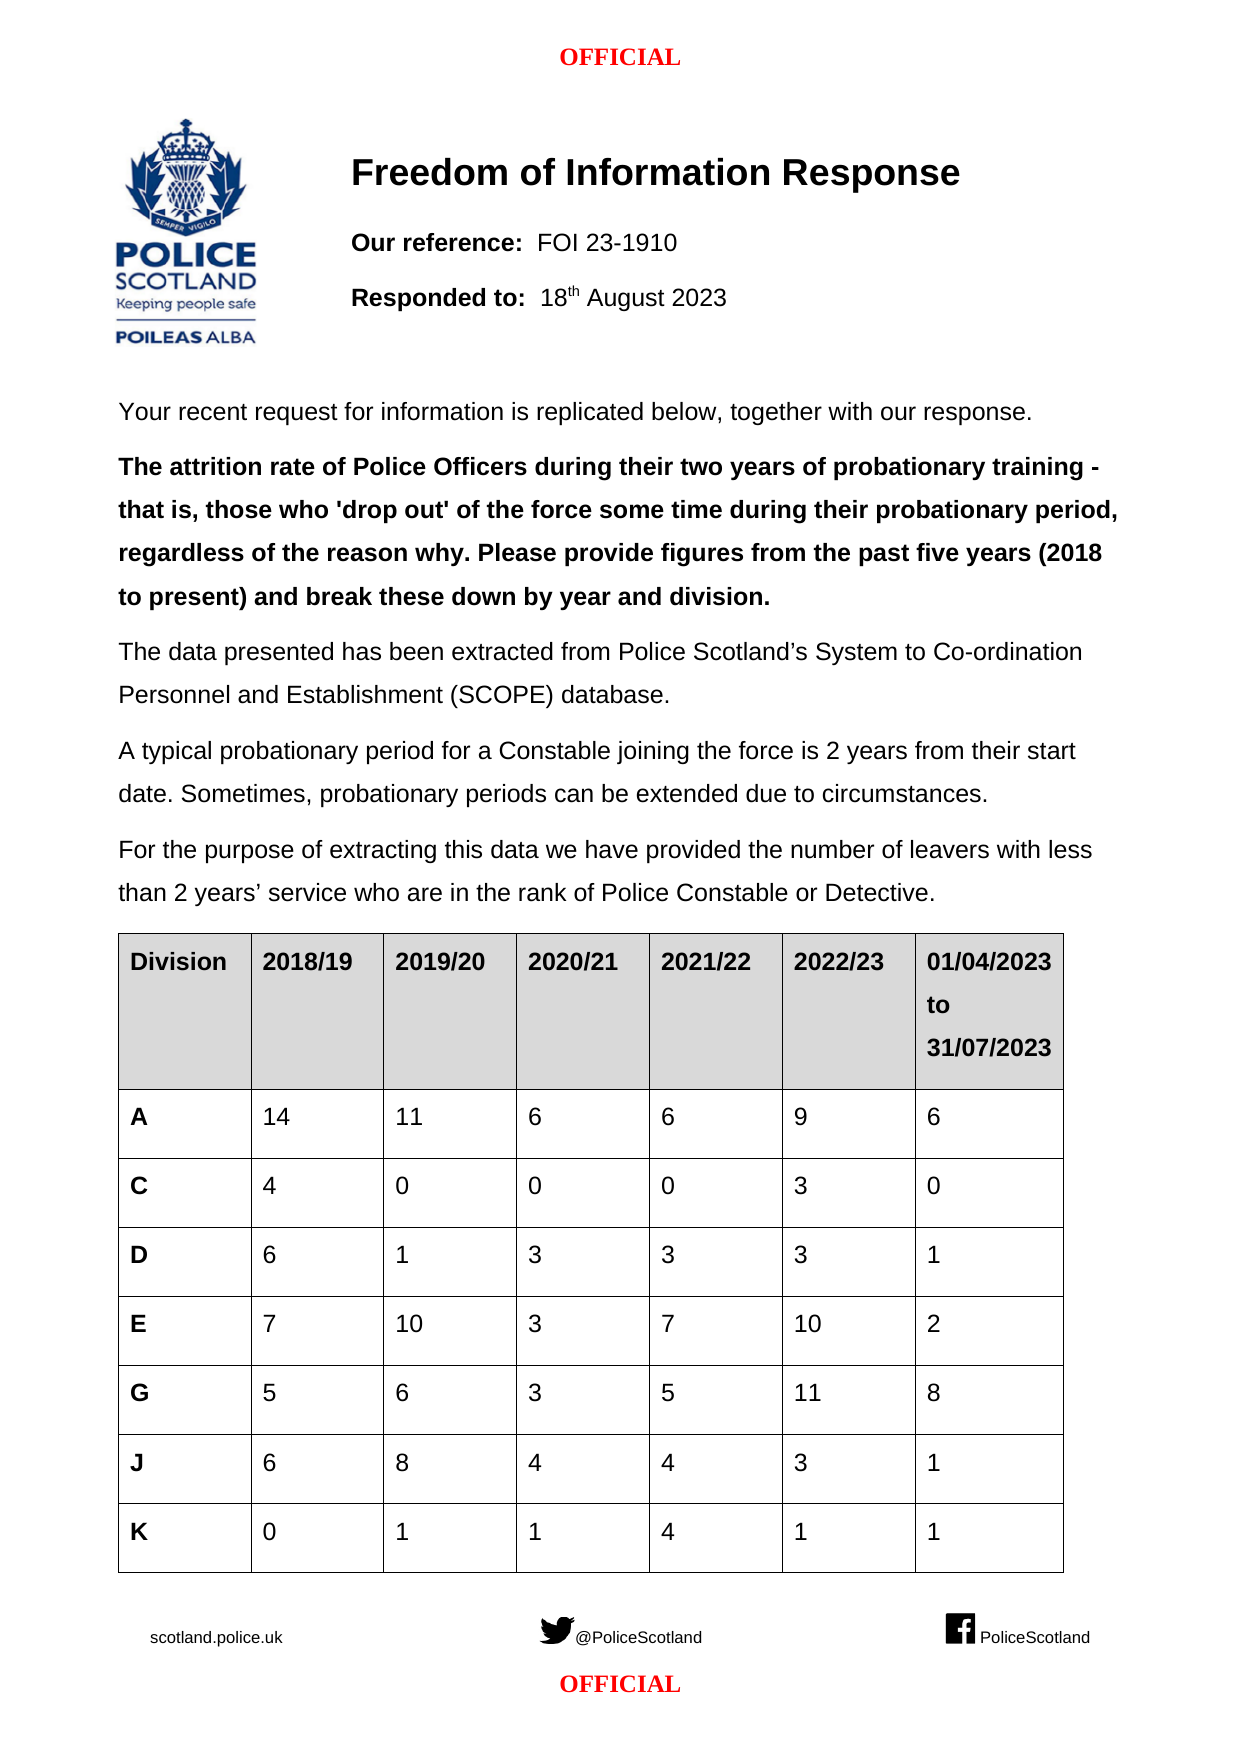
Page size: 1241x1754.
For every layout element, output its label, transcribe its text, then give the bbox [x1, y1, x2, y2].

table_cell 0 [252, 1504, 383, 1572]
table_cell 1 [916, 1504, 1063, 1572]
table_header 2020/21 [517, 934, 649, 1089]
picture [538, 1617, 575, 1644]
table_header Freedom of Information Response Our reference: FOI 23-1910 Responded to: 18th August 2023 [340, 118, 1121, 384]
table_cell 4 [650, 1435, 782, 1503]
table_cell 1 [916, 1228, 1063, 1296]
table_header 01/04/2023 to 31/07/2023 [916, 934, 1063, 1089]
table_header [103, 118, 339, 384]
table_cell 6 [517, 1090, 649, 1158]
table_cell 3 [650, 1228, 782, 1296]
table_cell 8 [384, 1435, 516, 1503]
table_cell 6 [384, 1366, 516, 1434]
text A typical probationary period for a Constable joining the force is 2 years from their start date. Sometimes, probationary periods can be extended due to circumstances. [118, 736, 1122, 808]
table_cell 9 [783, 1090, 915, 1158]
table_cell 4 [517, 1435, 649, 1503]
table_cell 8 [916, 1366, 1063, 1434]
subtitle The attrition rate of Police Officers during their two years of probationary training - that is, those who 'drop out' of the force some time during their probationary period, regardless of the reason why. Please provide figures from the past five years (2018 to present) and break these down by year and division. [118, 452, 1122, 610]
table_header Division [119, 934, 251, 1089]
table_cell 3 [783, 1435, 915, 1503]
text Your recent request for information is replicated below, together with our response. [118, 396, 1122, 425]
table_cell 1 [916, 1435, 1063, 1503]
table_cell 10 [783, 1297, 915, 1365]
table_header 2021/22 [650, 934, 782, 1089]
table_cell 0 [384, 1159, 516, 1227]
table_cell 6 [252, 1228, 383, 1296]
table_cell 6 [252, 1435, 383, 1503]
table_cell 6 [916, 1090, 1063, 1158]
table_cell 4 [650, 1504, 782, 1572]
table_cell D [119, 1228, 251, 1296]
table_cell 5 [650, 1366, 782, 1434]
table_cell 6 [650, 1090, 782, 1158]
table_cell E [119, 1297, 251, 1365]
table_cell 3 [517, 1366, 649, 1434]
picture [945, 1613, 976, 1644]
table_cell 5 [252, 1366, 383, 1434]
table_header 2018/19 [252, 934, 383, 1089]
table_cell 3 [517, 1297, 649, 1365]
table_cell 3 [517, 1228, 649, 1296]
table_cell 14 [252, 1090, 383, 1158]
table_cell K [119, 1504, 251, 1572]
table_cell 0 [650, 1159, 782, 1227]
table_header 2022/23 [783, 934, 915, 1089]
picture [114, 118, 257, 347]
table_cell 2 [916, 1297, 1063, 1365]
table_cell 0 [517, 1159, 649, 1227]
table_cell 1 [384, 1228, 516, 1296]
table_cell 11 [783, 1366, 915, 1434]
table_cell J [119, 1435, 251, 1503]
text For the purpose of extracting this data we have provided the number of leavers with less than 2 years’ service who are in the rank of Police Constable or Detective. [118, 834, 1122, 906]
table_cell 3 [783, 1159, 915, 1227]
table_cell 4 [252, 1159, 383, 1227]
table_cell A [119, 1090, 251, 1158]
table_cell 7 [252, 1297, 383, 1365]
table_header 2019/20 [384, 934, 516, 1089]
table_cell 7 [650, 1297, 782, 1365]
table_cell 3 [783, 1228, 915, 1296]
table_cell 0 [916, 1159, 1063, 1227]
table_cell 1 [783, 1504, 915, 1572]
table_cell 1 [517, 1504, 649, 1572]
table_cell 1 [384, 1504, 516, 1572]
table_cell C [119, 1159, 251, 1227]
table_cell 11 [384, 1090, 516, 1158]
table_cell G [119, 1366, 251, 1434]
text The data presented has been extracted from Police Scotland’s System to Co-ordination Personnel and Establishment (SCOPE) database. [118, 637, 1122, 709]
table_cell 10 [384, 1297, 516, 1365]
